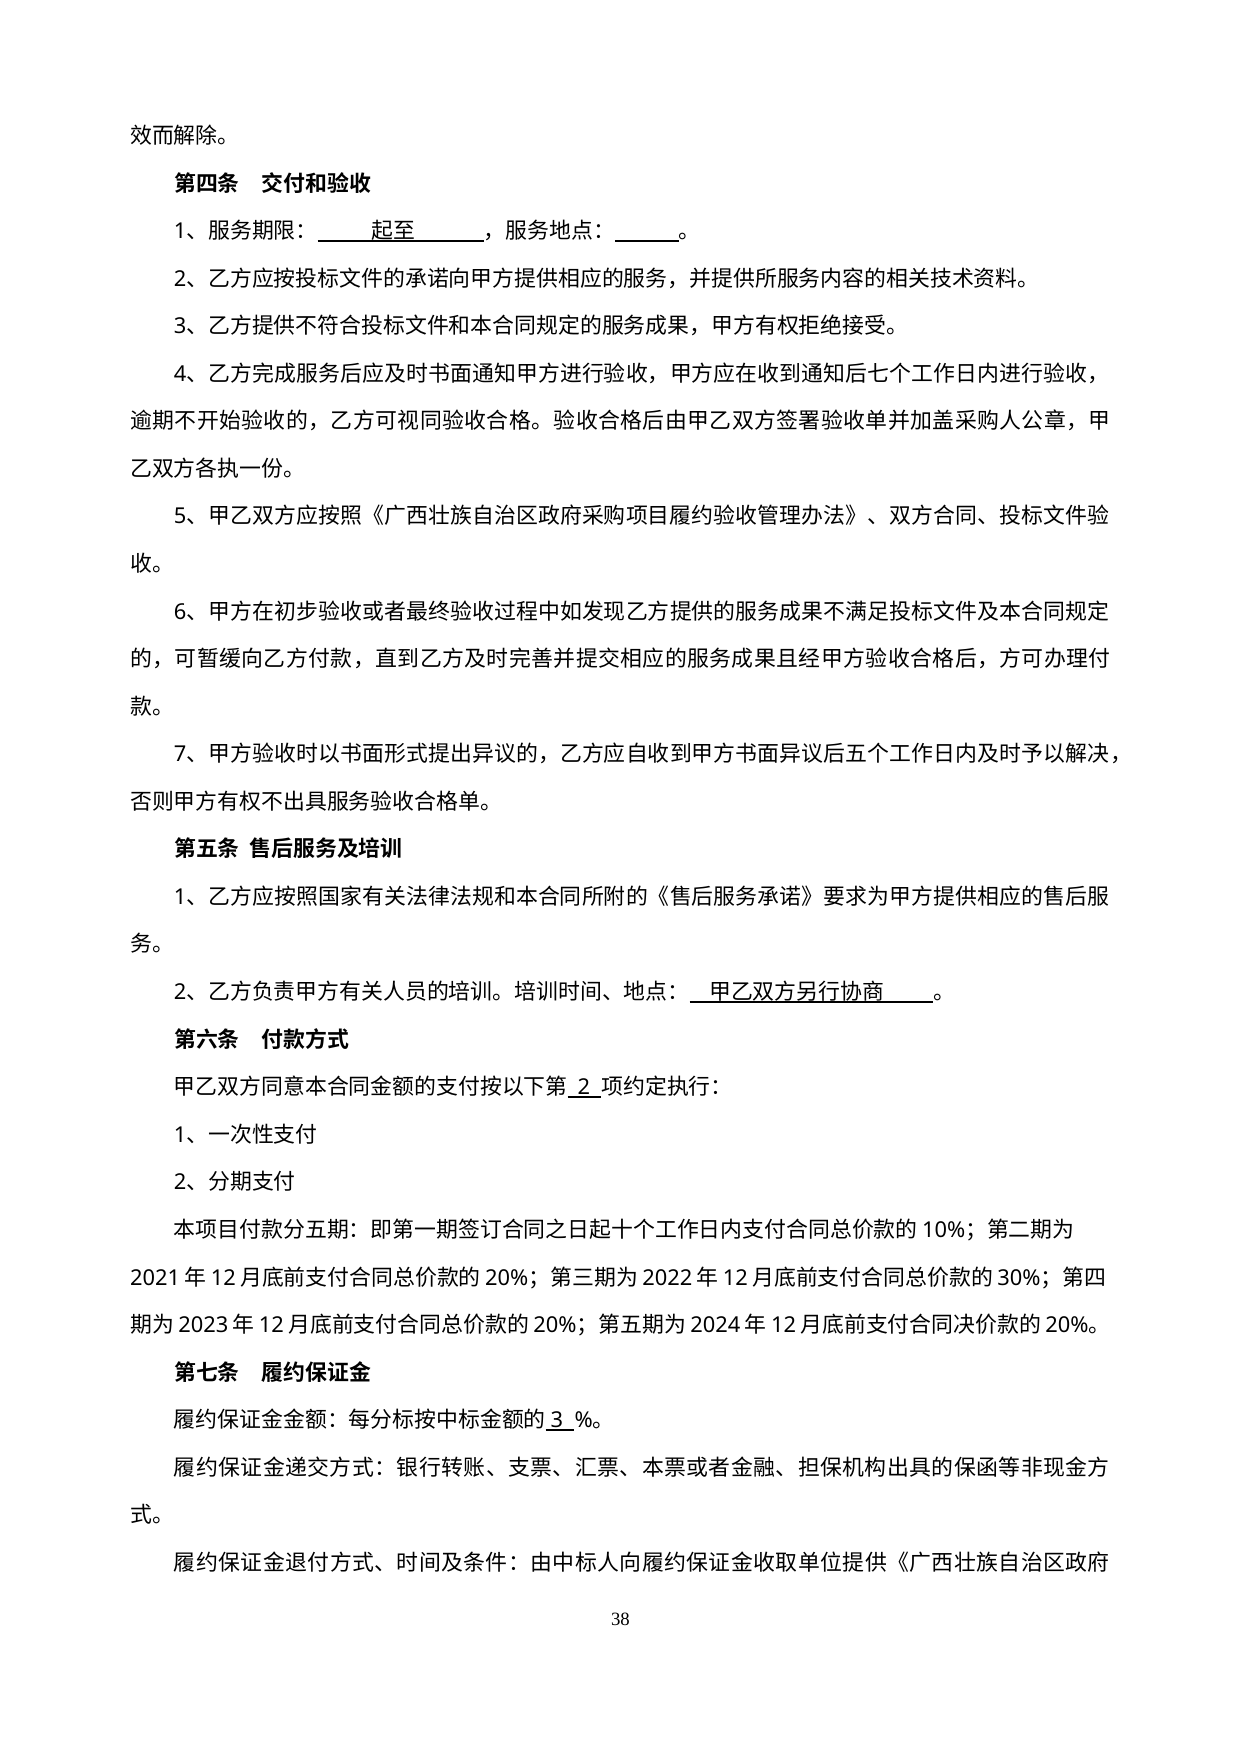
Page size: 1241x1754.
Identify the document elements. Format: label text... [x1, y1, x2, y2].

text 3、乙方提供不符合投标文件和本合同规定的服务成果，甲方有权拒绝接受。 [130, 308, 1110, 340]
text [130, 1545, 1110, 1576]
text 1、服务期限： 起至 ，服务地点： 。 [130, 213, 1110, 245]
text 第六条 付款方式 [130, 1022, 1110, 1053]
text 本项目付款分五期：即第一期签订合同之日起十个工作日内支付合同总价款的10%；第二期为2021年12月底前支付合同总价款的20%；第三期为2022年12月底前支付合同总价款的30%；第四期为2023年12月底前支付合同总价款的20%；第五期为2024年12月底前支付合同决价款的20%。 [130, 1212, 1110, 1339]
text 7、甲方验收时以书面形式提出异议的，乙方应自收到甲方书面异议后五个工作日内及时予以解决，否则甲方有权不出具服务验收合格单。 [130, 736, 1110, 816]
text 甲乙双方同意本合同金额的支付按以下第 2 项约定执行： [130, 1069, 1110, 1101]
text 2、分期支付 [130, 1164, 1110, 1196]
text 履约保证金金额：每分标按中标金额的 3 %。 [130, 1402, 1110, 1434]
text 履约保证金递交方式：银行转账、支票、汇票、本票或者金融、担保机构出具的保函等非现金方式。 [130, 1450, 1110, 1529]
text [130, 118, 1110, 150]
text 5、甲乙双方应按照《广西壮族自治区政府采购项目履约验收管理办法》、双方合同、投标文件验收。 [130, 498, 1110, 578]
text 4、乙方完成服务后应及时书面通知甲方进行验收，甲方应在收到通知后七个工作日内进行验收，逾期不开始验收的，乙方可视同验收合格。验收合格后由甲乙双方签署验收单并加盖采购人公章，甲乙双方各执一份。 [130, 356, 1110, 483]
text 2、乙方应按投标文件的承诺向甲方提供相应的服务，并提供所服务内容的相关技术资料。 [130, 261, 1110, 292]
text 2、乙方负责甲方有关人员的培训。培训时间、地点： 甲乙双方另行协商 。 [130, 974, 1110, 1006]
text 1、一次性支付 [130, 1117, 1110, 1148]
text 第四条 交付和验收 [130, 166, 1110, 197]
text 第五条 售后服务及培训 [130, 831, 1110, 863]
text 1、乙方应按照国家有关法律法规和本合同所附的《售后服务承诺》要求为甲方提供相应的售后服务。 [130, 879, 1110, 958]
text 第七条 履约保证金 [130, 1355, 1110, 1386]
text 6、甲方在初步验收或者最终验收过程中如发现乙方提供的服务成果不满足投标文件及本合同规定的，可暂缓向乙方付款，直到乙方及时完善并提交相应的服务成果且经甲方验收合格后，方可办理付款。 [130, 594, 1110, 720]
